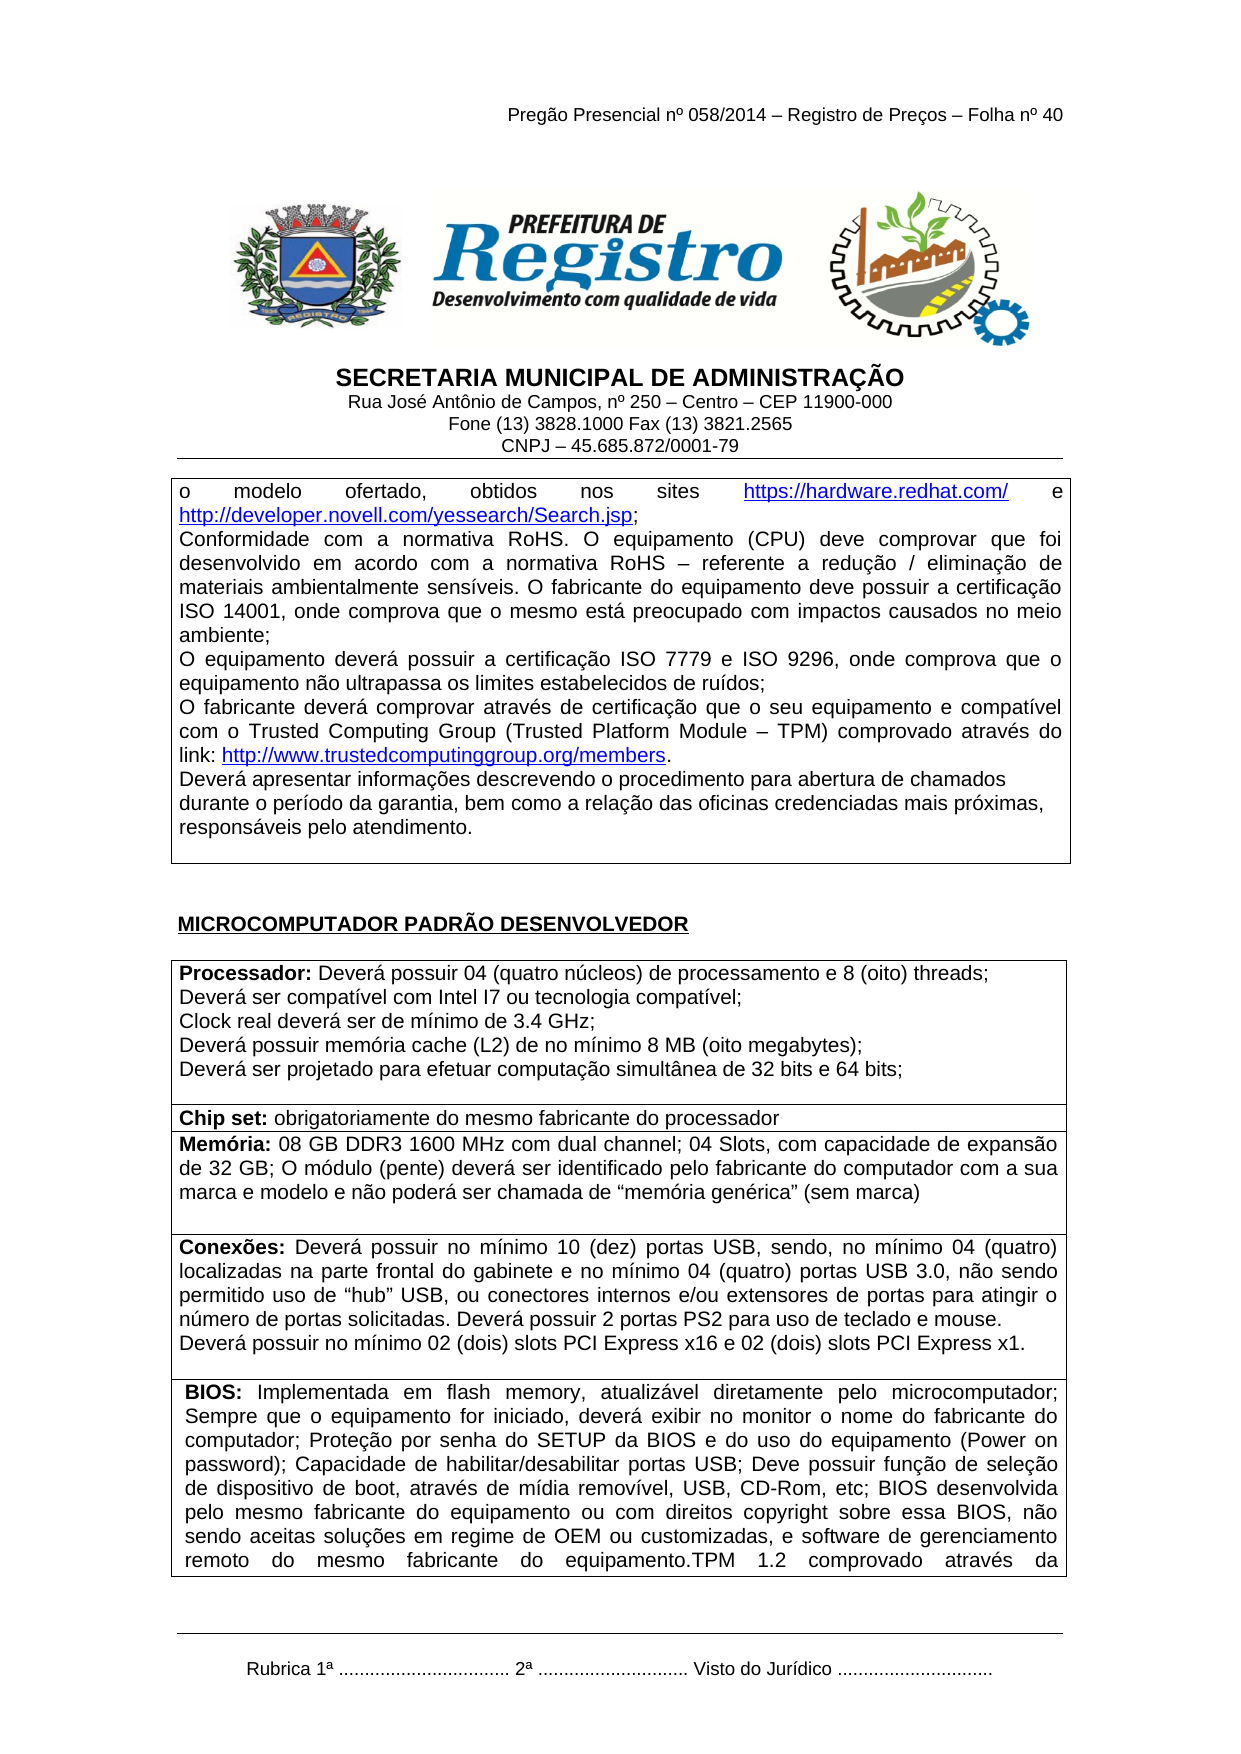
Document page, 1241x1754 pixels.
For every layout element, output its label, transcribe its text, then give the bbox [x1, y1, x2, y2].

table_cell Chip set: obrigatoriamente do mesmo fabricante do processador [172, 1105, 1066, 1131]
text MICROCOMPUTADOR PADRÃO DESENVOLVEDOR [177, 912, 1063, 936]
table_cell Memória: 08 GB DDR3 1600 MHz com dual channel; 04 Slots, com capacidade de expansão de 32 GB; O módulo (pente) deverá ser identificado pelo fabricante do computador com a sua marca e modelo e não poderá ser chamada de “memória genérica” (sem marca) [172, 1132, 1066, 1234]
table_header Processador: Deverá possuir 04 (quatro núcleos) de processamento e 8 (oito) threads; Deverá ser compatível com Intel I7 ou tecnologia compatível; Clock real deverá ser de mínimo de 3.4 GHz; Deverá possuir memória cache (L2) de no mínimo 8 MB (oito megabytes); Deverá ser projetado para efetuar computação simultânea de 32 bits e 64 bits; [172, 961, 1066, 1104]
picture [193, 190, 1047, 346]
table_cell Conexões: Deverá possuir no mínimo 10 (dez) portas USB, sendo, no mínimo 04 (quatro) localizadas na parte frontal do gabinete e no mínimo 04 (quatro) portas USB 3.0, não sendo permitido uso de “hub” USB, ou conectores internos e/ou extensores de portas para atingir o número de portas solicitadas. Deverá possuir 2 portas PS2 para uso de teclado e mouse. Deverá possuir no mínimo 02 (dois) slots PCI Express x16 e 02 (dois) slots PCI Express x1. [172, 1235, 1066, 1379]
